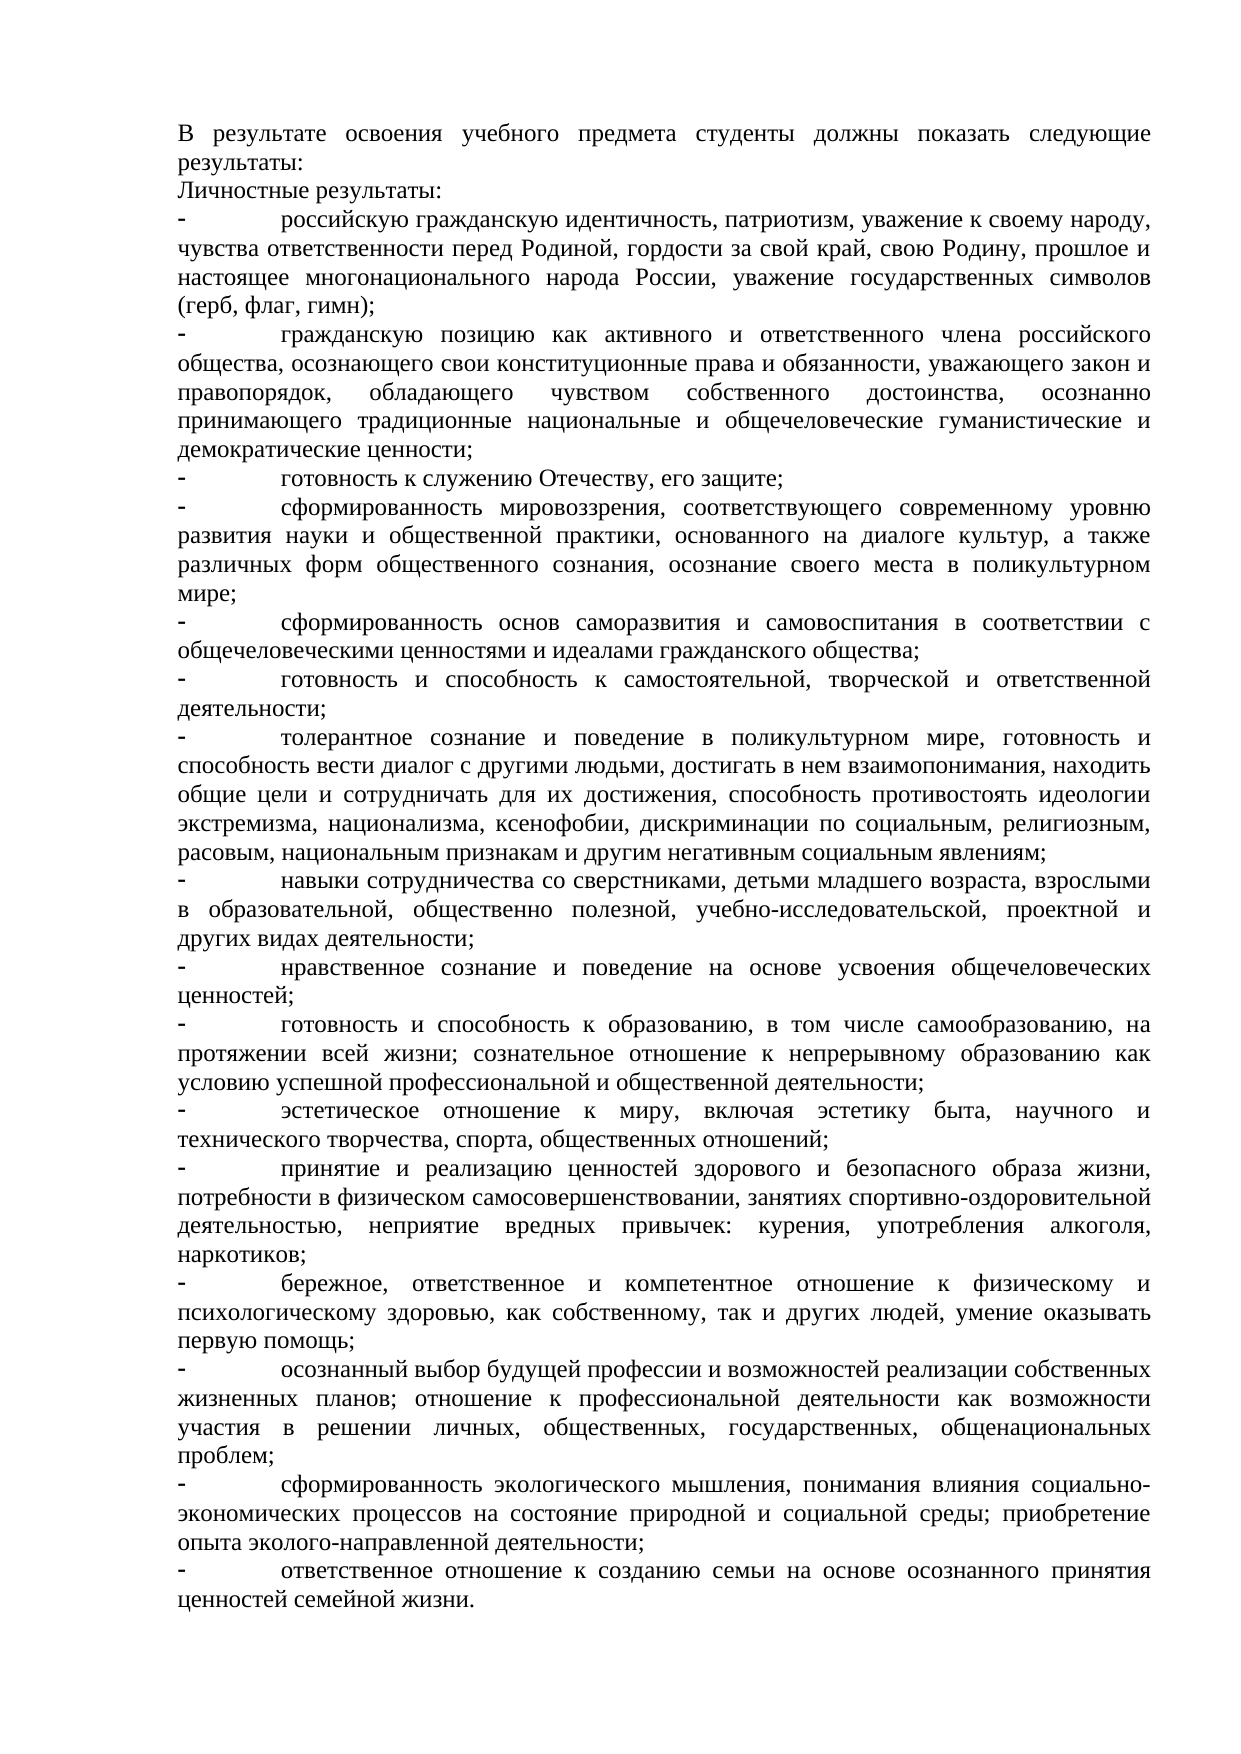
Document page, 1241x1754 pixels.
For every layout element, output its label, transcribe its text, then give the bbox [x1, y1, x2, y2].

list ответственное отношение к созданию семьи на основе осознанного принятия ценностей семейной жизни. [177, 1556, 1152, 1613]
list готовность и способность к самостоятельной, творческой и ответственной деятельности; [177, 664, 1152, 722]
text Личностные результаты: [177, 176, 1152, 204]
list российскую гражданскую идентичность, патриотизм, уважение к своему народу, чувства ответственности перед Родиной, гордости за свой край, свою Родину, прошлое и настоящее многонационального народа России, уважение государственных символов (герб, флаг, гимн); [177, 204, 1152, 319]
list навыки сотрудничества со сверстниками, детьми младшего возраста, взрослыми в образовательной, общественно полезной, учебно-исследовательской, проектной и других видах деятельности; [177, 866, 1152, 952]
text В результате освоения учебного предмета студенты должны показать следующие результаты: [177, 118, 1152, 176]
list осознанный выбор будущей профессии и возможностей реализации собственных жизненных планов; отношение к профессиональной деятельности как возможности участия в решении личных, общественных, государственных, общенациональных проблем; [177, 1354, 1152, 1469]
list готовность к служению Отечеству, его защите; [177, 463, 1152, 492]
list бережное, ответственное и компетентное отношение к физическому и психологическому здоровью, как собственному, так и других людей, умение оказывать первую помощь; [177, 1268, 1152, 1354]
list гражданскую позицию как активного и ответственного члена российского общества, осознающего свои конституционные права и обязанности, уважающего закон и правопорядок, обладающего чувством собственного достоинства, осознанно принимающего традиционные национальные и общечеловеческие гуманистические и демократические ценности; [177, 319, 1152, 463]
list сформированность мировоззрения, соответствующего современному уровню развития науки и общественной практики, основанного на диалоге культур, а также различных форм общественного сознания, осознание своего места в поликультурном мире; [177, 492, 1152, 607]
list толерантное сознание и поведение в поликультурном мире, готовность и способность вести диалог с другими людьми, достигать в нем взаимопонимания, находить общие цели и сотрудничать для их достижения, способность противостоять идеологии экстремизма, национализма, ксенофобии, дискриминации по социальным, религиозным, расовым, национальным признакам и другим негативным социальным явлениям; [177, 722, 1152, 866]
list сформированность экологического мышления, понимания влияния социально-экономических процессов на состояние природной и социальной среды; приобретение опыта эколого-направленной деятельности; [177, 1469, 1152, 1556]
list принятие и реализацию ценностей здорового и безопасного образа жизни, потребности в физическом самосовершенствовании, занятиях спортивно-оздоровительной деятельностью, неприятие вредных привычек: курения, употребления алкоголя, наркотиков; [177, 1153, 1152, 1268]
list нравственное сознание и поведение на основе усвоения общечеловеческих ценностей; [177, 952, 1152, 1009]
list сформированность основ саморазвития и самовоспитания в соответствии с общечеловеческими ценностями и идеалами гражданского общества; [177, 607, 1152, 664]
list готовность и способность к образованию, в том числе самообразованию, на протяжении всей жизни; сознательное отношение к непрерывному образованию как условию успешной профессиональной и общественной деятельности; [177, 1009, 1152, 1096]
list эстетическое отношение к миру, включая эстетику быта, научного и технического творчества, спорта, общественных отношений; [177, 1096, 1152, 1153]
